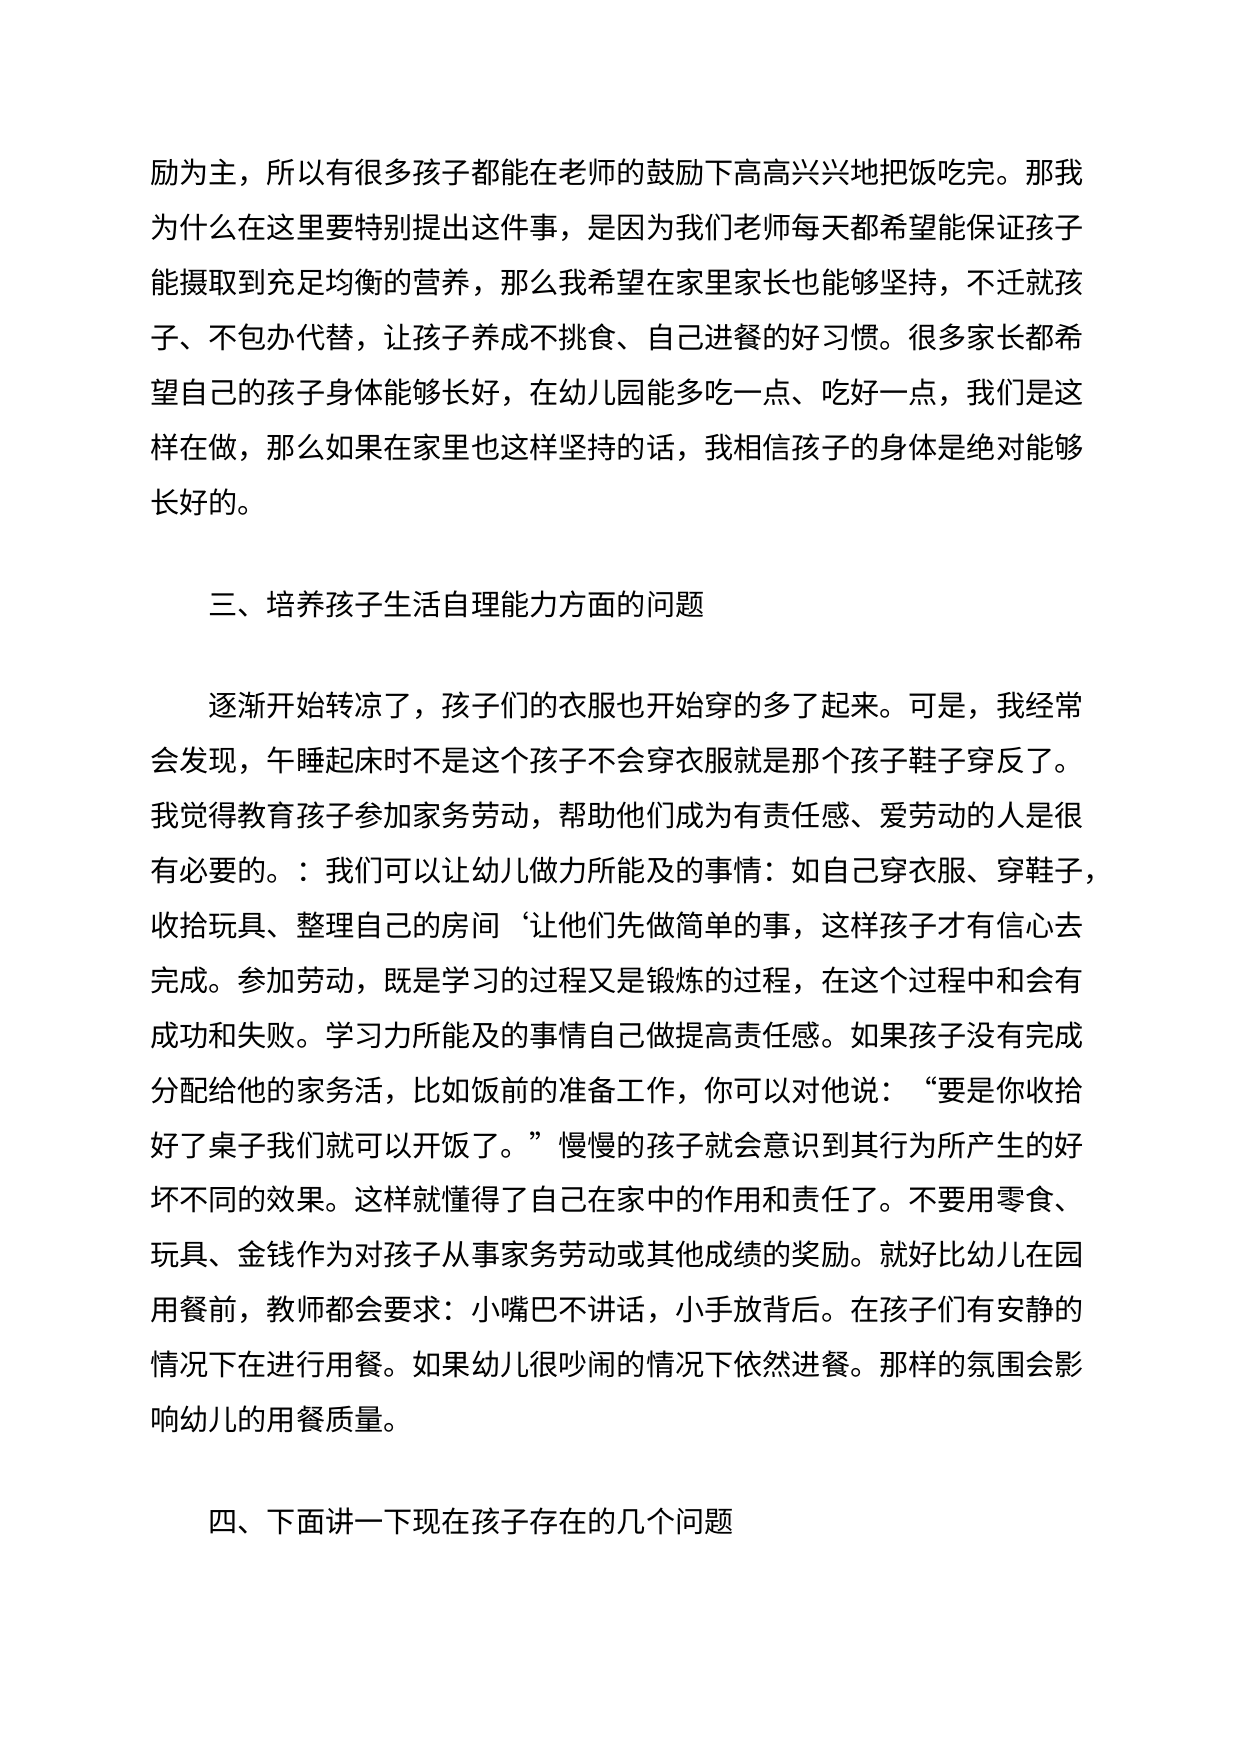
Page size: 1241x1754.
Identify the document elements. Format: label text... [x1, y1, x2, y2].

text 逐渐开始转凉了，孩子们的衣服也开始穿的多了起来。可是，我经常会发现，午睡起床时不是这个孩子不会穿衣服就是那个孩子鞋子穿反了。我觉得教育孩子参加家务劳动，帮助他们成为有责任感、爱劳动的人是很有必要的。：我们可以让幼儿做力所能及的事情：如自己穿衣服、穿鞋子，收拾玩具、整理自己的房间‘让他们先做简单的事，这样孩子才有信心去完成。参加劳动，既是学习的过程又是锻炼的过程，在这个过程中和会有成功和失败。学习力所能及的事情自己做提高责任感。如果孩子没有完成分配给他的家务活，比如饭前的准备工作，你可以对他说：“要是你收拾好了桌子我们就可以开饭了。”慢慢的孩子就会意识到其行为所产生的好坏不同的效果。这样就懂得了自己在家中的作用和责任了。不要用零食、玩具、金钱作为对孩子从事家务劳动或其他成绩的奖励。就好比幼儿在园用餐前，教师都会要求：小嘴巴不讲话，小手放背后。在孩子们有安静的情况下在进行用餐。如果幼儿很吵闹的情况下依然进餐。那样的氛围会影响幼儿的用餐质量。 [150, 683, 1090, 1439]
text 三、培养孩子生活自理能力方面的问题 [150, 581, 1090, 623]
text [150, 150, 1090, 522]
text 四、下面讲一下现在孩子存在的几个问题 [150, 1498, 1090, 1541]
